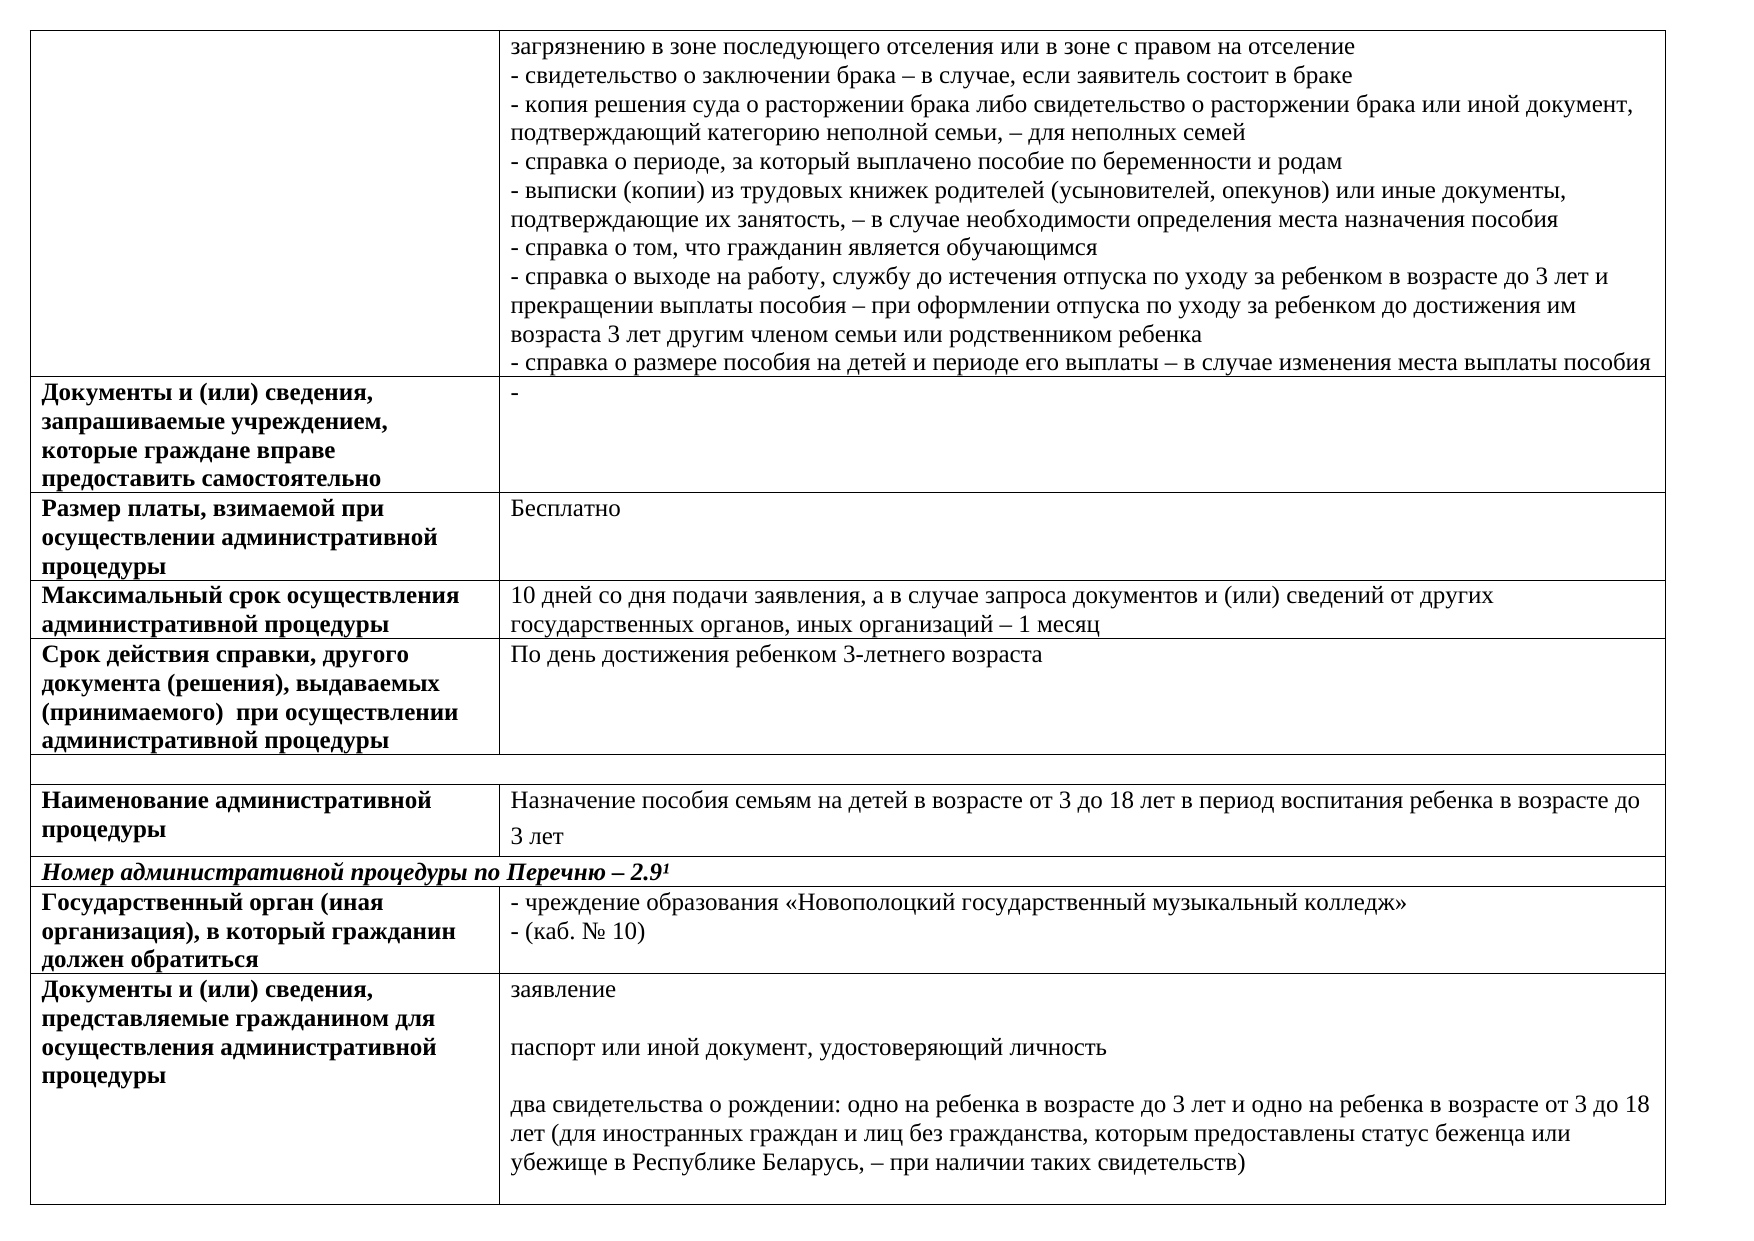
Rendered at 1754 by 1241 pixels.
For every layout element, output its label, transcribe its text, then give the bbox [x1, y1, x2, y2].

table_cell - [500, 377, 1665, 492]
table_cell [500, 974, 1665, 1204]
table_cell Номер административной процедуры по Перечню – 2.9¹ [31, 857, 1665, 886]
table_cell Назначение пособия семьям на детей в возрасте от 3 до 18 лет в период воспитания ребенка в возрасте до 3 лет [500, 785, 1665, 856]
table_cell По день достижения ребенком 3-летнего возраста [500, 639, 1665, 754]
table_cell Наименование административной процедуры [31, 785, 499, 856]
table_cell Документы и (или) сведения, запрашиваемые учреждением, которые граждане вправе предоставить самостоятельно [31, 377, 499, 492]
table_cell Государственный орган (иная организация), в который гражданин должен обратиться [31, 887, 499, 973]
table_cell 10 дней со дня подачи заявления, а в случае запроса документов и (или) сведений от других государственных органов, иных организаций – 1 месяц [500, 581, 1665, 638]
table_cell Бесплатно [500, 493, 1665, 579]
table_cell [31, 31, 499, 376]
table_cell [31, 755, 1665, 784]
table_cell Размер платы, взимаемой при осуществлении административной процедуры [31, 493, 499, 579]
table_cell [500, 31, 1665, 376]
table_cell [31, 974, 499, 1204]
table_cell - чреждение образования «Новополоцкий государственный музыкальный колледж» - (каб. № 10) [500, 887, 1665, 973]
table_cell Максимальный срок осуществления административной процедуры [31, 581, 499, 638]
table_cell Срок действия справки, другого документа (решения), выдаваемых (принимаемого) при осуществлении административной процедуры [31, 639, 499, 754]
